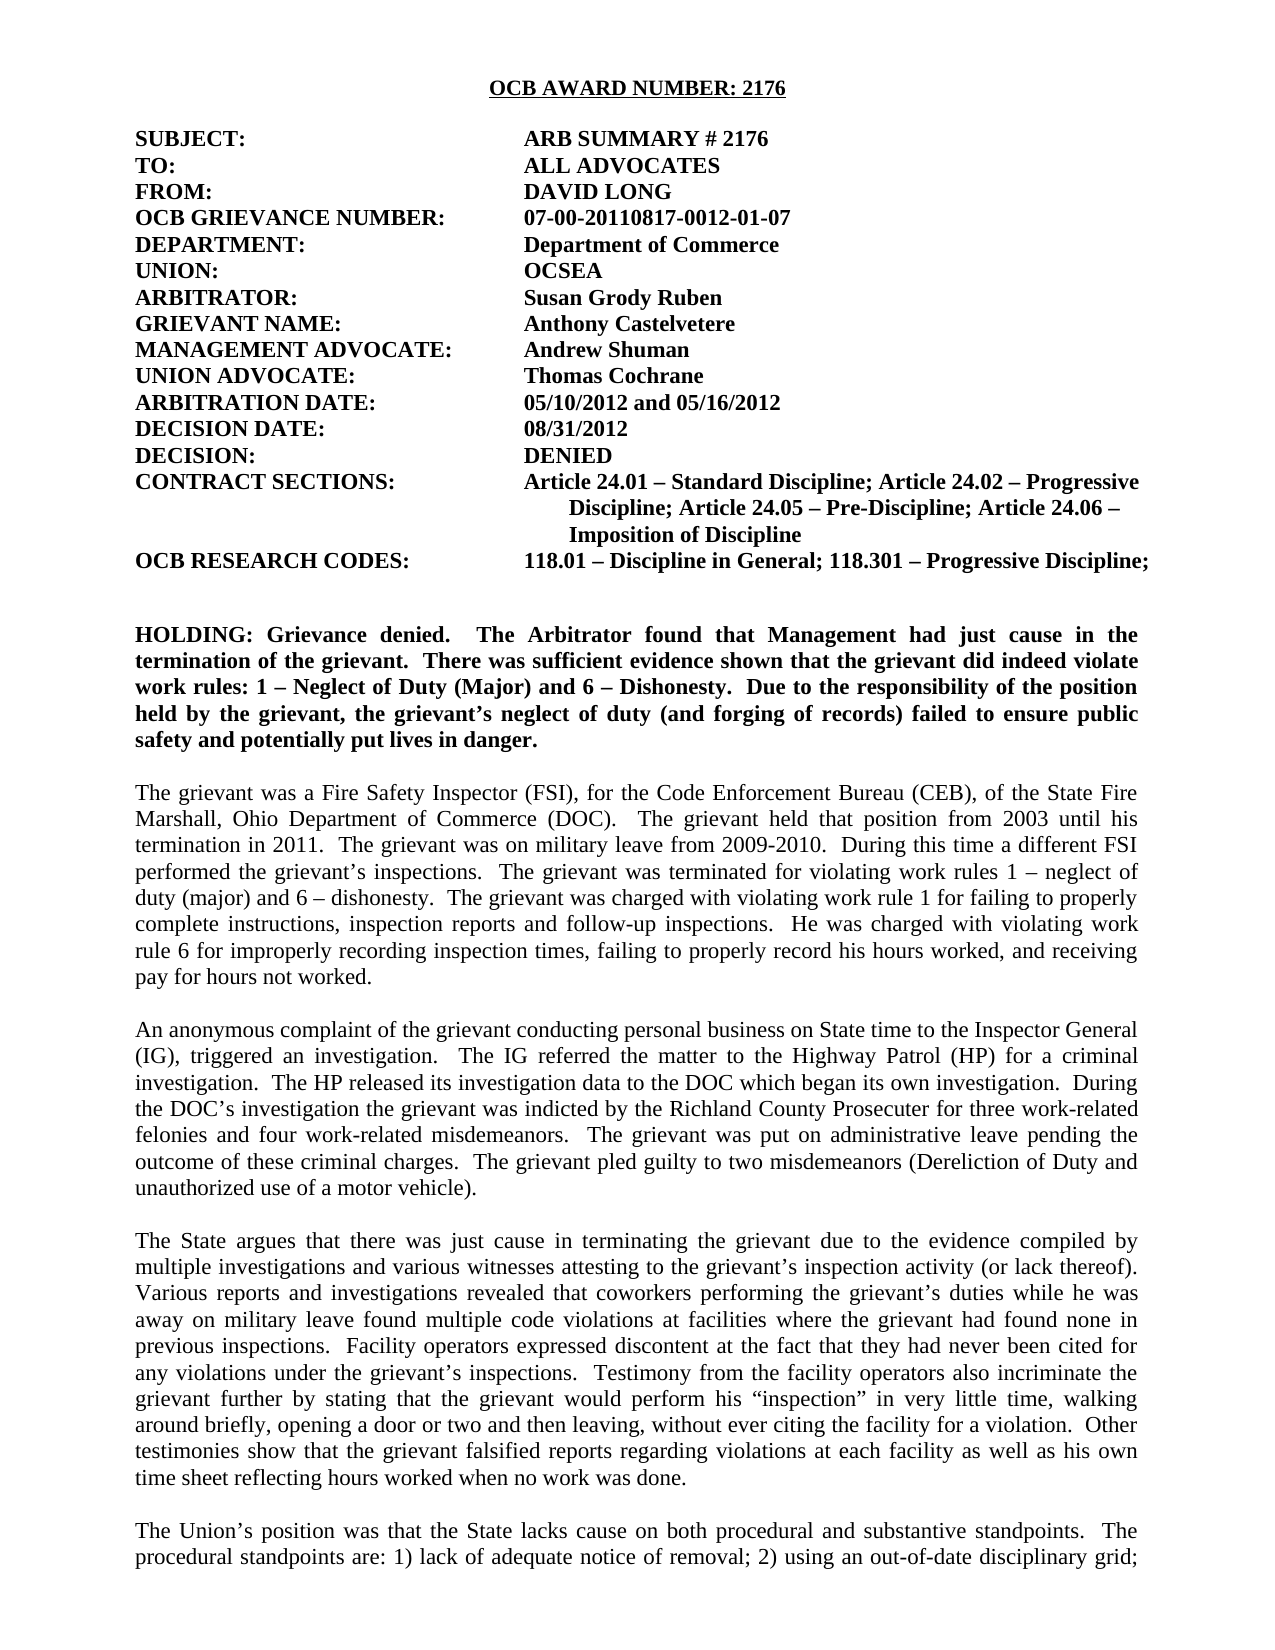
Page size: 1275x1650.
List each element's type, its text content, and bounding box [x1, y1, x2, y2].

table_cell ARBITRATION DATE: [124, 389, 512, 415]
table_cell Anthony Castelvetere [512, 310, 1201, 336]
table_cell OCB GRIEVANCE NUMBER: [124, 205, 512, 231]
table_cell TO: [124, 152, 512, 178]
text The State argues that there was just cause in terminating the grievant due to the evidence compiled by multiple investigations and various witnesses attesting to the grievant’s inspection activity (or lack thereof). Various reports and investigations revealed that coworkers performing the grievant’s duties while he was away on military leave found multiple code violations at facilities where the grievant had found none in previous inspections. Facility operators expressed discontent at the fact that they had never been cited for any violations under the grievant’s inspections. Testimony from the facility operators also incriminate the grievant further by stating that the grievant would perform his “inspection” in very little time, walking around briefly, opening a door or two and then leaving, without ever citing the facility for a violation. Other testimonies show that the grievant falsified reports regarding violations at each facility as well as his own time sheet reflecting hours worked when no work was done. [135, 1227, 1140, 1490]
table_cell OCSEA [512, 257, 1201, 283]
table_cell DAVID LONG [512, 178, 1201, 204]
table_cell Article 24.01 – Standard Discipline; Article 24.02 – Progressive Discipline; Article 24.05 – Pre-Discipline; Article 24.06 – Imposition of Discipline [512, 468, 1201, 547]
table_cell 08/31/2012 [512, 415, 1201, 442]
text HOLDING: Grievance denied. The Arbitrator found that Management had just cause in the termination of the grievant. There was sufficient evidence shown that the grievant did indeed violate work rules: 1 – Neglect of Duty (Major) and 6 – Dishonesty. Due to the responsibility of the position held by the grievant, the grievant’s neglect of duty (and forging of records) failed to ensure public safety and potentially put lives in danger. [135, 621, 1140, 752]
table_cell Susan Grody Ruben [512, 284, 1201, 310]
table_cell DENIED [512, 442, 1201, 468]
table_cell CONTRACT SECTIONS: [124, 468, 512, 547]
table_header SUBJECT: [124, 125, 512, 152]
table_cell ALL ADVOCATES [512, 152, 1201, 178]
table_cell Andrew Shuman [512, 336, 1201, 363]
text OCB AWARD NUMBER: 2176 [135, 75, 1140, 100]
table_cell ARBITRATOR: [124, 284, 512, 310]
table_cell MANAGEMENT ADVOCATE: [124, 336, 512, 363]
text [135, 1517, 1140, 1569]
table_cell 05/10/2012 and 05/16/2012 [512, 389, 1201, 415]
table_cell DECISION DATE: [124, 415, 512, 442]
table_cell Department of Commerce [512, 231, 1201, 257]
text An anonymous complaint of the grievant conducting personal business on State time to the Inspector General (IG), triggered an investigation. The IG referred the matter to the Highway Patrol (HP) for a criminal investigation. The HP released its investigation data to the DOC which began its own investigation. During the DOC’s investigation the grievant was indicted by the Richland County Prosecuter for three work-related felonies and four work-related misdemeanors. The grievant was put on administrative leave pending the outcome of these criminal charges. The grievant pled guilty to two misdemeanors (Dereliction of Duty and unauthorized use of a motor vehicle). [135, 1016, 1140, 1200]
table_cell DECISION: [124, 442, 512, 468]
table_cell Thomas Cochrane [512, 363, 1201, 389]
table_cell OCB RESEARCH CODES: [124, 547, 512, 594]
table_cell UNION: [124, 257, 512, 283]
table_header ARB SUMMARY # 2176 [512, 125, 1201, 152]
table_cell UNION ADVOCATE: [124, 363, 512, 389]
table_cell 07-00-20110817-0012-01-07 [512, 205, 1201, 231]
table_cell GRIEVANT NAME: [124, 310, 512, 336]
text The grievant was a Fire Safety Inspector (FSI), for the Code Enforcement Bureau (CEB), of the State Fire Marshall, Ohio Department of Commerce (DOC). The grievant held that position from 2003 until his termination in 2011. The grievant was on military leave from 2009-2010. During this time a different FSI performed the grievant’s inspections. The grievant was terminated for violating work rules 1 – neglect of duty (major) and 6 – dishonesty. The grievant was charged with violating work rule 1 for failing to properly complete instructions, inspection reports and follow-up inspections. He was charged with violating work rule 6 for improperly recording inspection times, failing to properly record his hours worked, and receiving pay for hours not worked. [135, 779, 1140, 989]
table_cell 118.01 – Discipline in General; 118.301 – Progressive Discipline; [512, 547, 1201, 594]
table_cell DEPARTMENT: [124, 231, 512, 257]
table_cell FROM: [124, 178, 512, 204]
